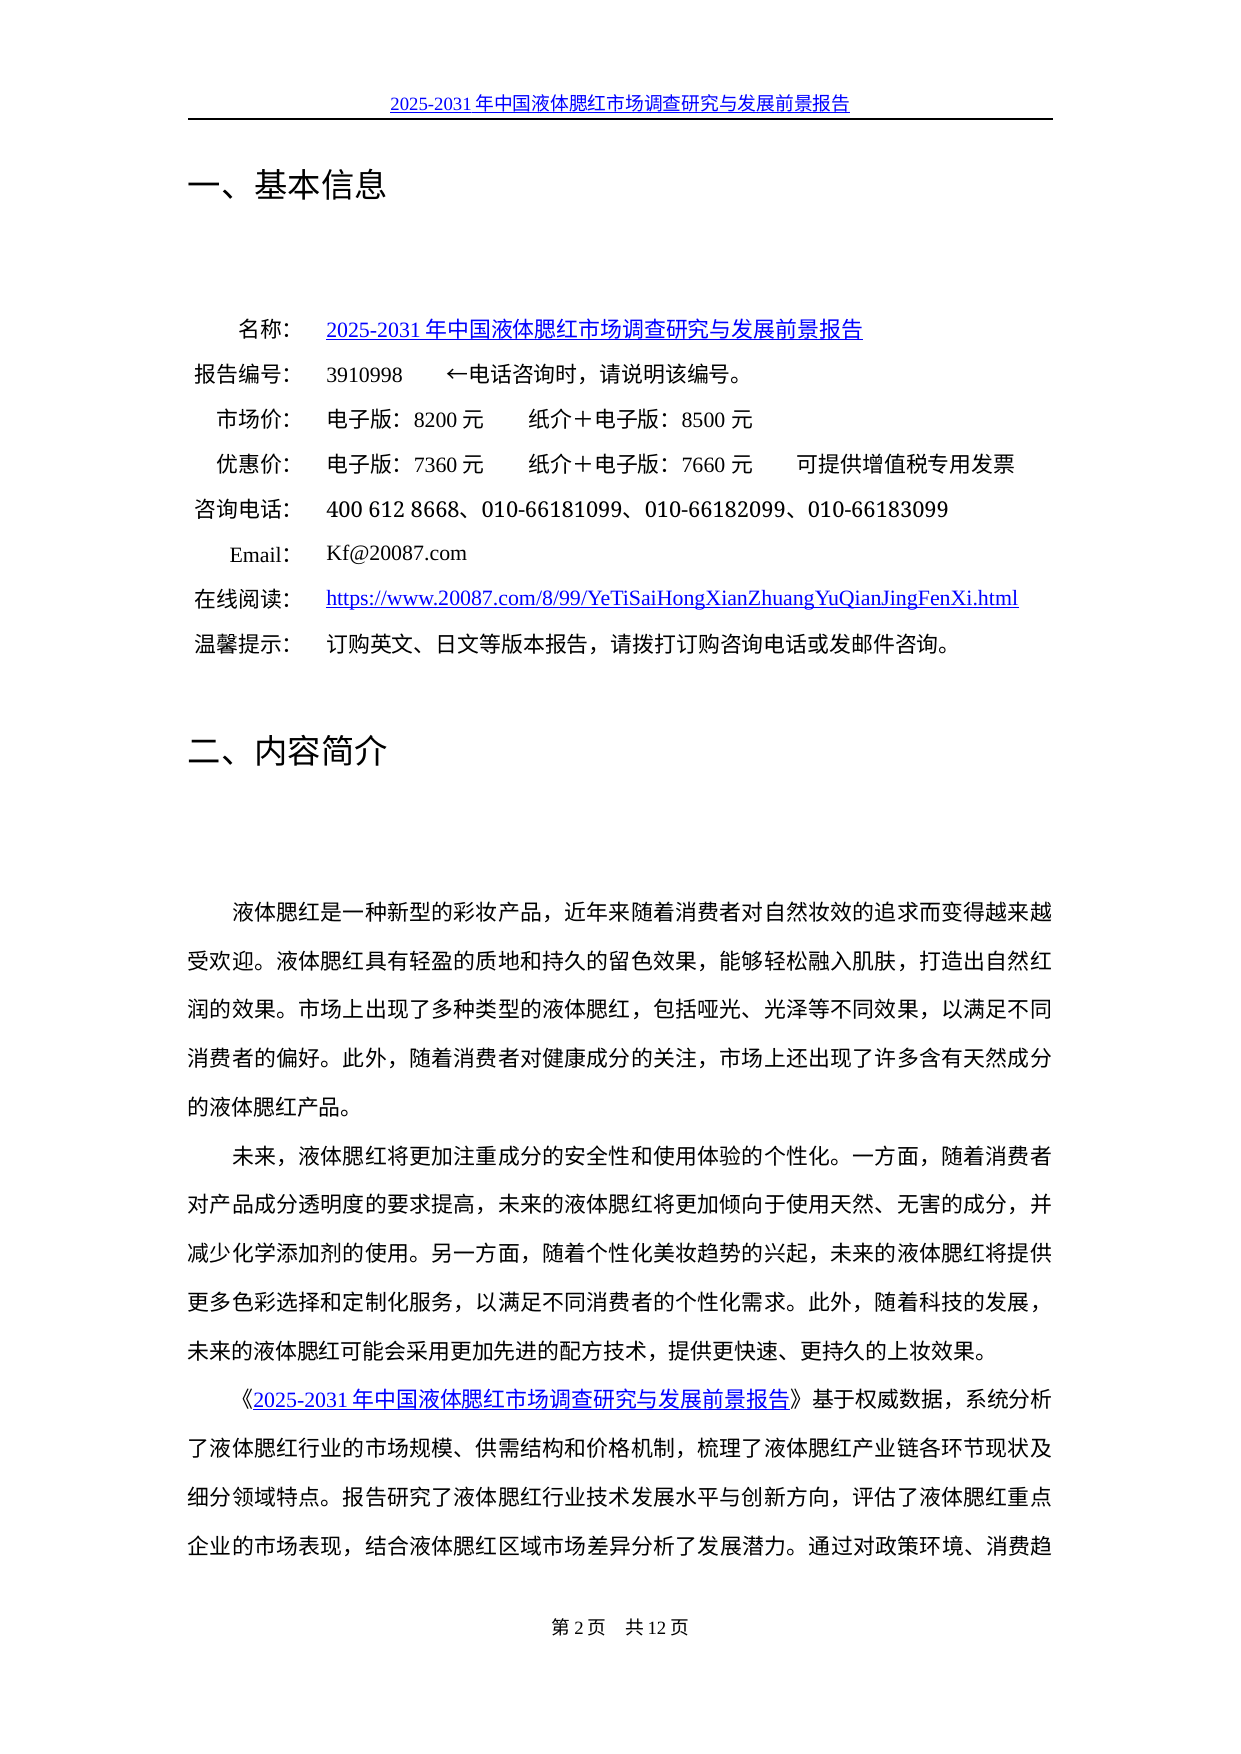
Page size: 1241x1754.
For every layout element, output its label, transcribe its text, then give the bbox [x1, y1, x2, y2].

table_cell 咨询电话： [167, 492, 315, 537]
title 一、基本信息 [187, 150, 1053, 215]
table_cell 市场价： [167, 402, 315, 447]
table_cell 400 612 8668、010-66181099、010-66182099、010-66183099 [315, 492, 1073, 537]
table_cell 优惠价： [167, 447, 315, 492]
table_cell 温馨提示： [167, 627, 315, 672]
table_cell 电子版：8200 元 纸介＋电子版：8500 元 [315, 402, 1073, 447]
table_cell 在线阅读： [167, 582, 315, 627]
table_cell [315, 582, 1073, 627]
title 二、内容简介 [187, 717, 1053, 782]
table_cell 报告编号： [167, 357, 315, 402]
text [187, 894, 1053, 1561]
table_cell 电子版：7360 元 纸介＋电子版：7660 元 可提供增值税专用发票 [315, 447, 1073, 492]
table_header 名称： [167, 312, 315, 357]
table_header 2025-2031年中国液体腮红市场调查研究与发展前景报告 [315, 312, 1073, 357]
table_cell Email： [167, 537, 315, 582]
table_cell Kf@20087.com [315, 537, 1073, 582]
table_cell 订购英文、日文等版本报告，请拨打订购咨询电话或发邮件咨询。 [315, 627, 1073, 672]
table_cell 3910998 ←电话咨询时，请说明该编号。 [315, 357, 1073, 402]
